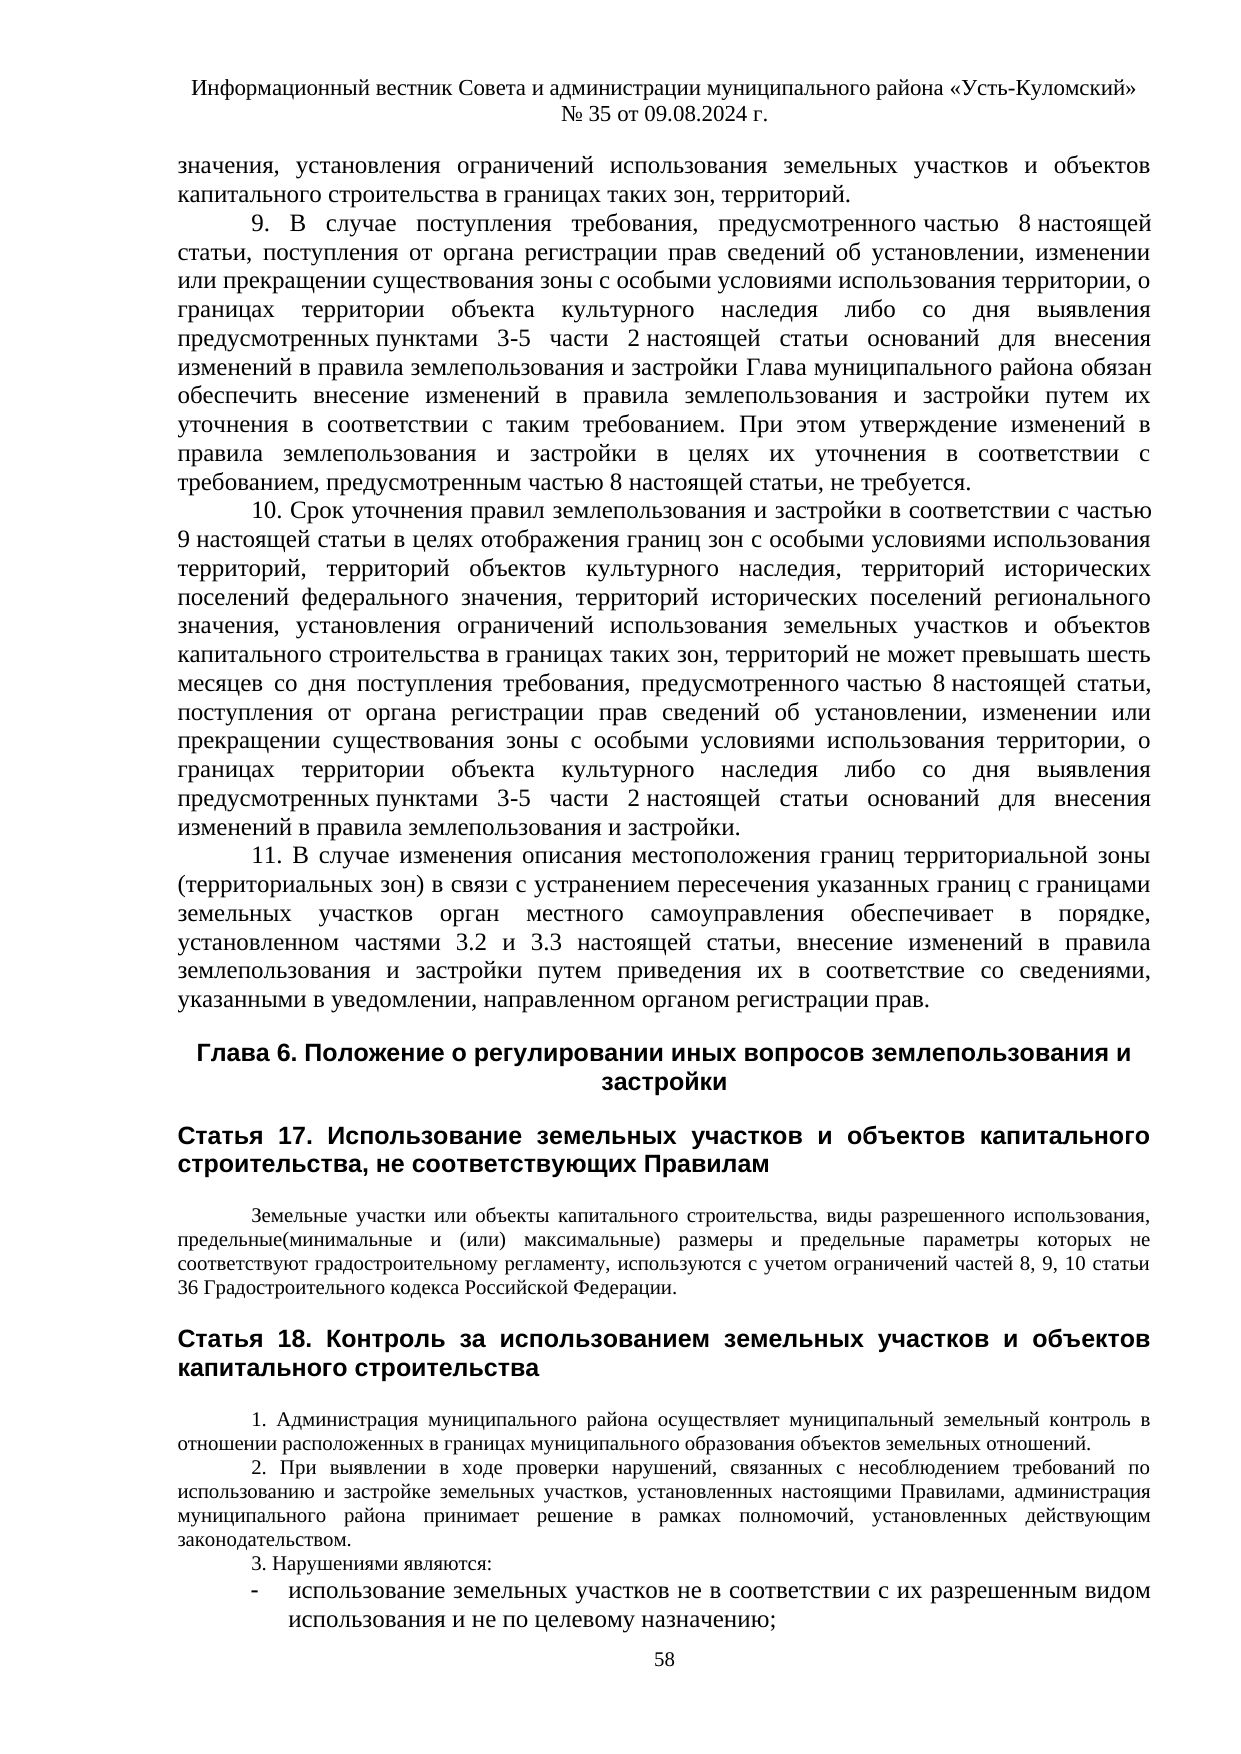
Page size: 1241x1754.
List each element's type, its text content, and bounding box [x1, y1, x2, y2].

text 1. Администрация муниципального района осуществляет муниципальный земельный контроль в отношении расположенных в границах муниципального образования объектов земельных отношений. [177, 1407, 1152, 1455]
text Статья 17. Использование земельных участков и объектов капитального строительства, не соответствующих Правилам [177, 1121, 1152, 1178]
text Статья 18. Контроль за использованием земельных участков и объектов капитального строительства [177, 1324, 1152, 1382]
text 11. В случае изменения описания местоположения границ территориальной зоны (территориальных зон) в связи с устранением пересечения указанных границ с границами земельных участков орган местного самоуправления обеспечивает в порядке, установленном частями 3.2 и 3.3 настоящей статьи, внесение изменений в правила землепользования и застройки путем приведения их в соответствие со сведениями, указанными в уведомлении, направленном органом регистрации прав. [177, 841, 1152, 1013]
text 10. Срок уточнения правил землепользования и застройки в соответствии с частью 9 настоящей статьи в целях отображения границ зон с особыми условиями использования территорий, территорий объектов культурного наследия, территорий исторических поселений федерального значения, территорий исторических поселений регионального значения, установления ограничений использования земельных участков и объектов капитального строительства в границах таких зон, территорий не может превышать шесть месяцев со дня поступления требования, предусмотренного частью 8 настоящей статьи, поступления от органа регистрации прав сведений об установлении, изменении или прекращении существования зоны с особыми условиями использования территории, о границах территории объекта культурного наследия либо со дня выявления предусмотренных пунктами 3-5 части 2 настоящей статьи оснований для внесения изменений в правила землепользования и застройки. [177, 496, 1152, 841]
list 9. В случае поступления требования, предусмотренного частью 8 настоящей статьи, поступления от органа регистрации прав сведений об установлении, изменении или прекращении существования зоны с особыми условиями использования территории, о границах территории объекта культурного наследия либо со дня выявления предусмотренных пунктами 3-5 части 2 настоящей статьи оснований для внесения изменений в правила землепользования и застройки Глава муниципального района обязан обеспечить внесение изменений в правила землепользования и застройки путем их уточнения в соответствии с таким требованием. При этом утверждение изменений в правила землепользования и застройки в целях их уточнения в соответствии с требованием, предусмотренным частью 8 настоящей статьи, не требуется. [177, 208, 1152, 496]
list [177, 151, 1152, 208]
text 3. Нарушениями являются: [177, 1551, 1152, 1575]
text Земельные участки или объекты капитального строительства, виды разрешенного использования, предельные(минимальные и (или) максимальные) размеры и предельные параметры которых не соответствуют градостроительному регламенту, используются с учетом ограничений частей 8, 9, 10 статьи 36 Градостроительного кодекса Российской Федерации. [177, 1203, 1152, 1299]
text 2. При выявлении в ходе проверки нарушений, связанных с несоблюдением требований по использованию и застройке земельных участков, установленных настоящими Правилами, администрация муниципального района принимает решение в рамках полномочий, установленных действующим законодательством. [177, 1455, 1152, 1551]
text Глава 6. Положение о регулировании иных вопросов землепользования и застройки [177, 1038, 1152, 1096]
list использование земельных участков не в соответствии с их разрешенным видом использования и не по целевому назначению; [251, 1575, 1152, 1633]
